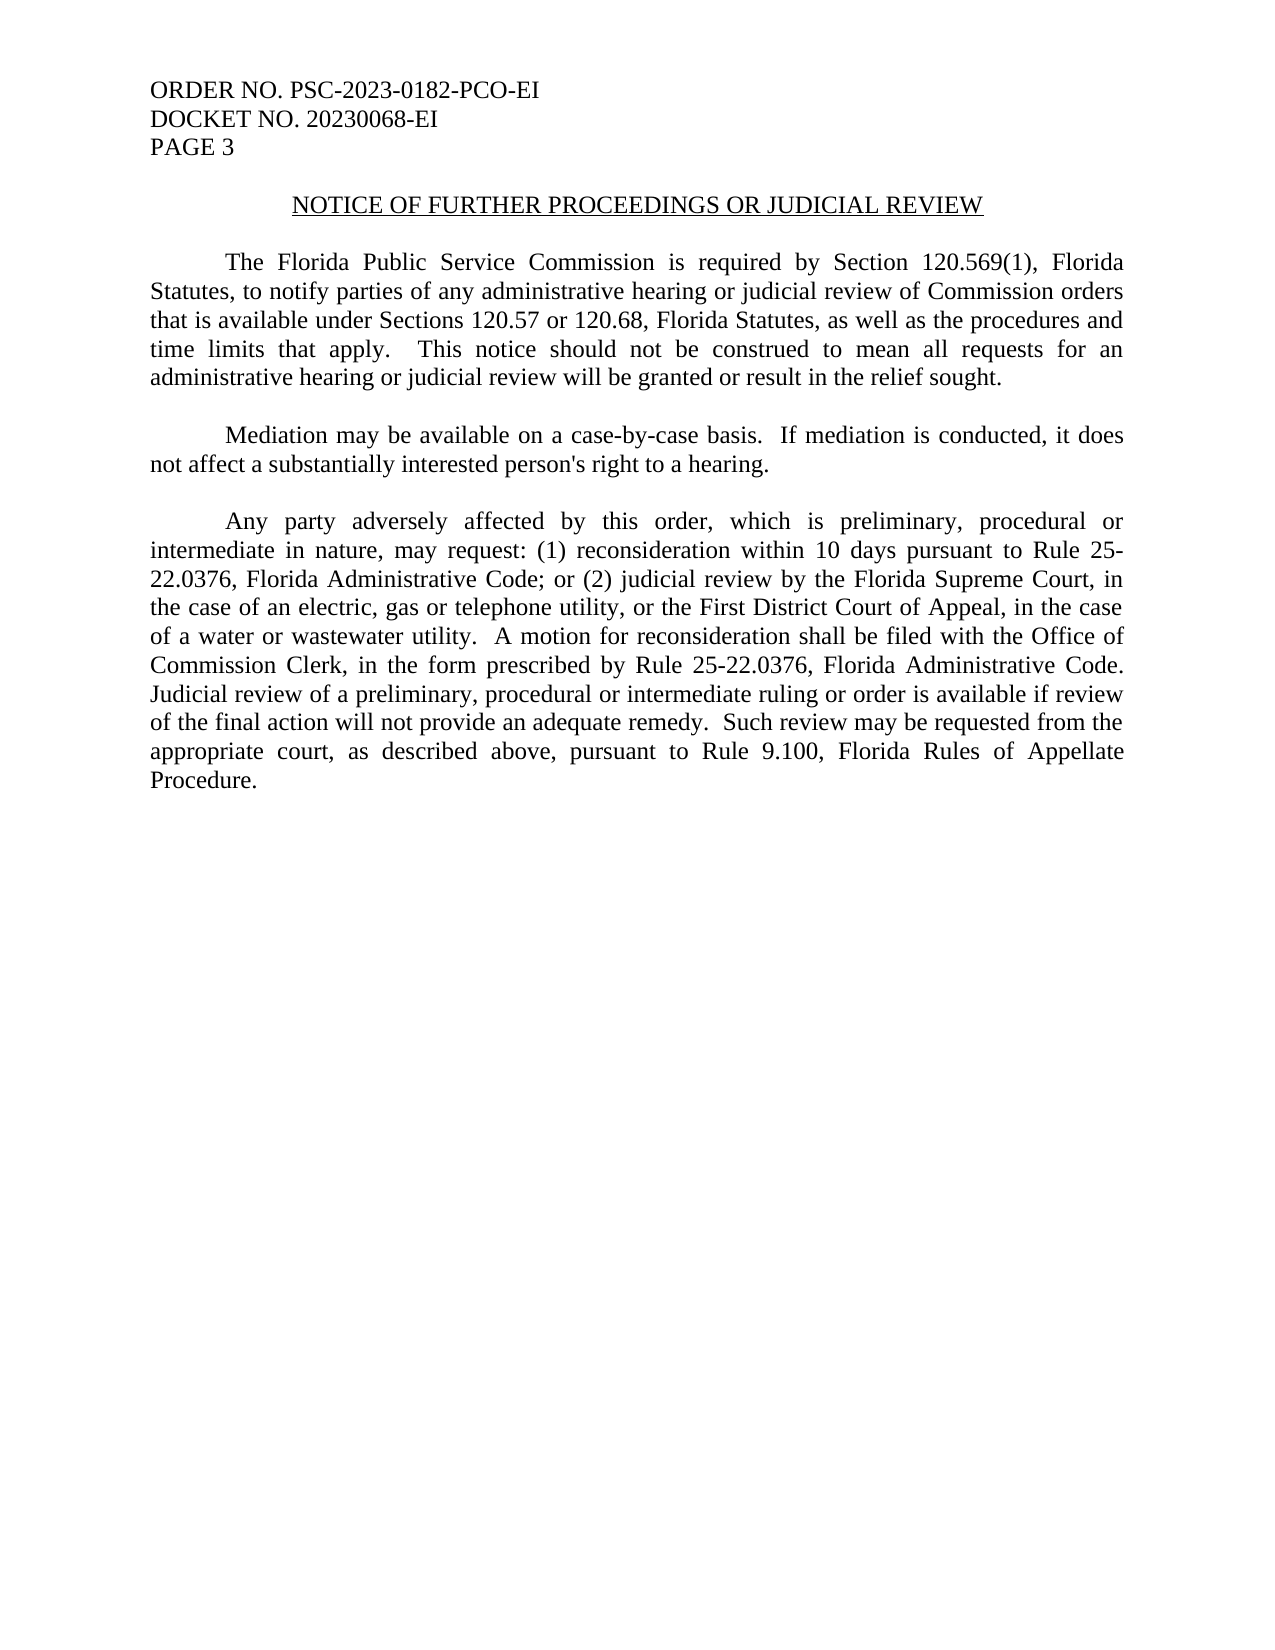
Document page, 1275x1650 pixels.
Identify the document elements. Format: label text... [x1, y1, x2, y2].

text Any party adversely affected by this order, which is preliminary, procedural or intermediate in nature, may request: (1) reconsideration within 10 days pursuant to Rule 25-22.0376, Florida Administrative Code; or (2) judicial review by the Florida Supreme Court, in the case of an electric, gas or telephone utility, or the First District Court of Appeal, in the case of a water or wastewater utility. A motion for reconsideration shall be filed with the Office of Commission Clerk, in the form prescribed by Rule 25-22.0376, Florida Administrative Code. Judicial review of a preliminary, procedural or intermediate ruling or order is available if review of the final action will not provide an adequate remedy. Such review may be requested from the appropriate court, as described above, pursuant to Rule 9.100, Florida Rules of Appellate Procedure. [150, 506, 1125, 794]
text Mediation may be available on a case-by-case basis. If mediation is conducted, it does not affect a substantially interested person's right to a hearing. [150, 420, 1125, 477]
text NOTICE OF FURTHER PROCEEDINGS OR JUDICIAL REVIEW [150, 190, 1125, 219]
text The Florida Public Service Commission is required by Section 120.569(1), Florida Statutes, to notify parties of any administrative hearing or judicial review of Commission orders that is available under Sections 120.57 or 120.68, Florida Statutes, as well as the procedures and time limits that apply. This notice should not be construed to mean all requests for an administrative hearing or judicial review will be granted or result in the relief sought. [150, 247, 1125, 391]
